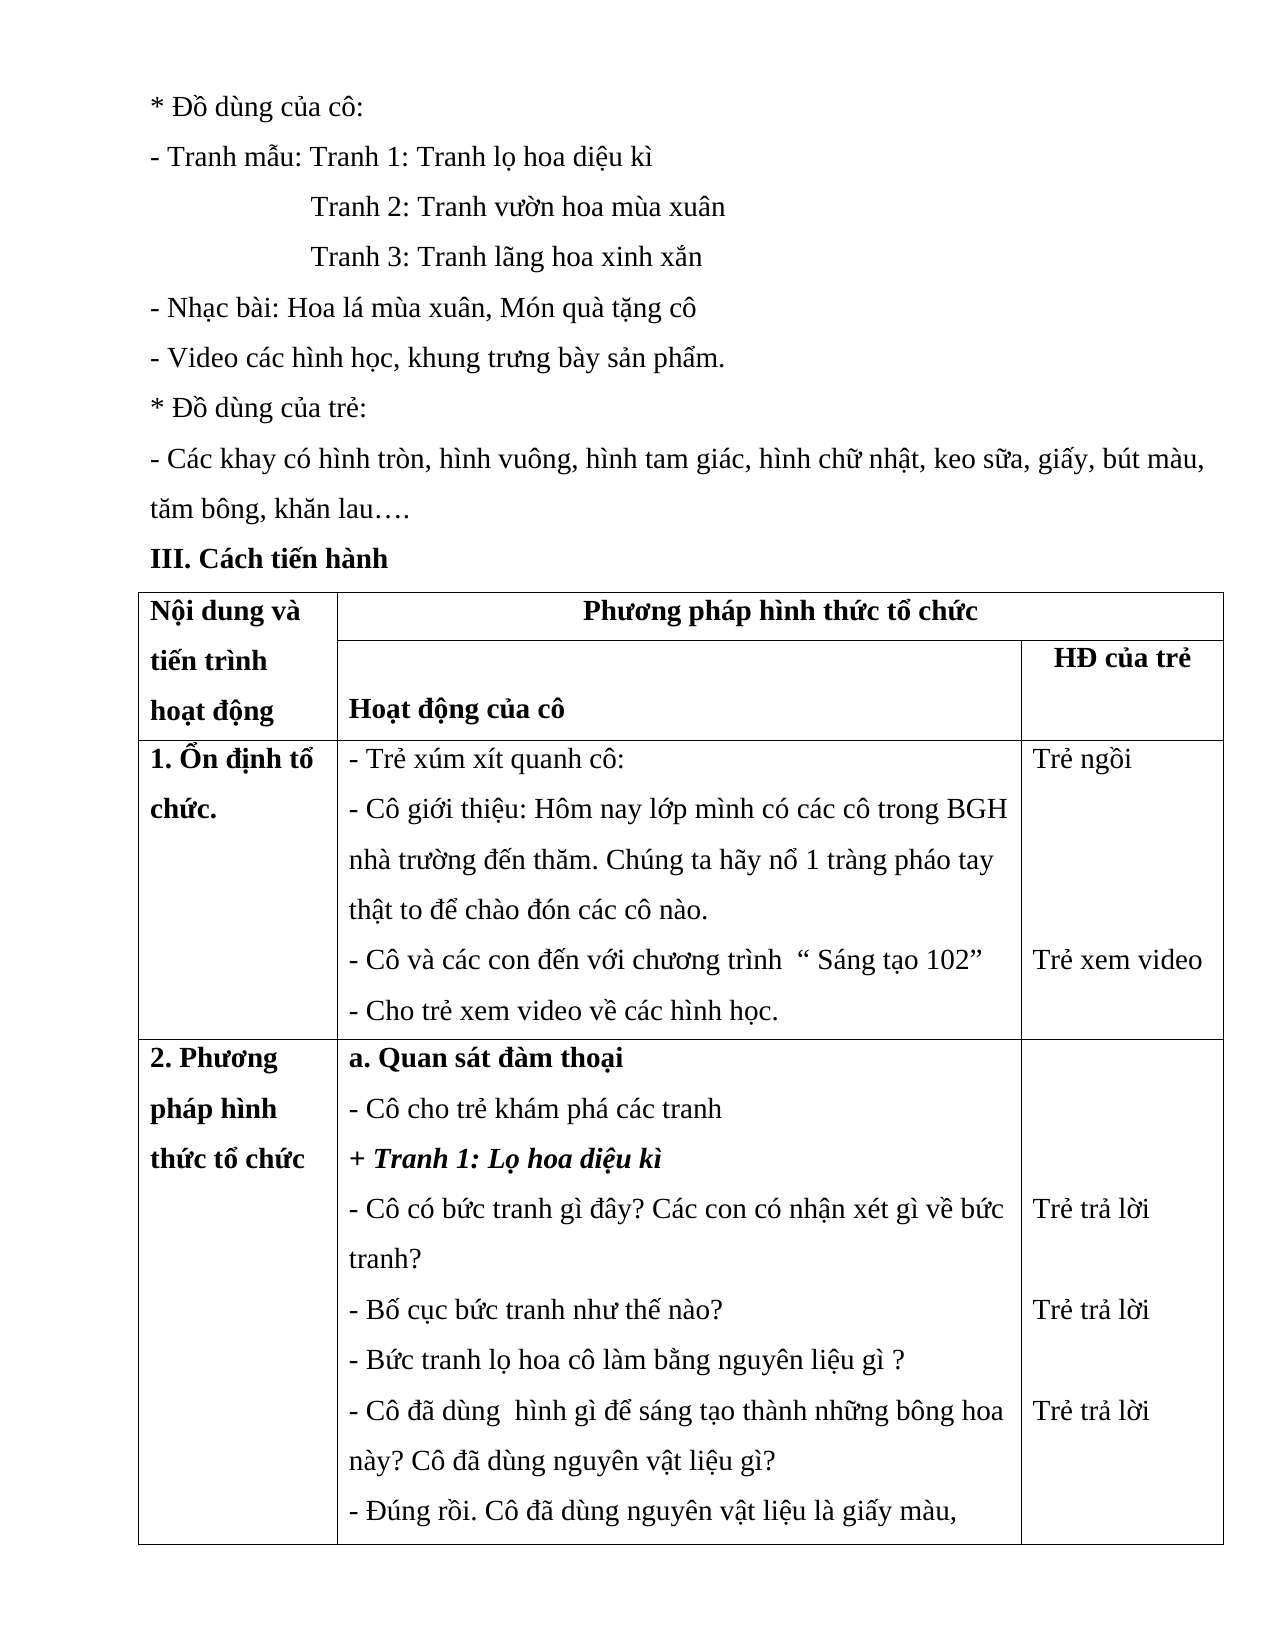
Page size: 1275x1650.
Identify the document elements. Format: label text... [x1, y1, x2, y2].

table_header Phương pháp hình thức tổ chức [338, 593, 1223, 639]
table_cell Trẻ ngồi Trẻ xem video [1022, 741, 1223, 1039]
text * Đồ dùng của trẻ: [150, 391, 1215, 424]
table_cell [139, 1040, 337, 1543]
text * Đồ dùng của cô: [150, 89, 1215, 122]
text - Nhạc bài: Hoa lá mùa xuân, Món quà tặng cô [150, 290, 1215, 323]
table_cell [338, 1040, 1021, 1543]
text III. Cách tiến hành [150, 541, 1215, 575]
text - Video các hình học, khung trưng bày sản phẩm. [150, 340, 1215, 374]
table_cell - Trẻ xúm xít quanh cô: - Cô giới thiệu: Hôm nay lớp mình có các cô trong BGH nhà trường đến thăm. Chúng ta hãy nổ 1 tràng pháo tay thật to để chào đón các cô nào. - Cô và các con đến với chương trình “ Sáng tạo 102” - Cho trẻ xem video về các hình học. [338, 741, 1021, 1039]
text Tranh 2: Tranh vườn hoa mùa xuân [150, 189, 1215, 223]
table_cell Hoạt động của cô [338, 641, 1021, 740]
table_header Nội dung và tiến trình hoạt động [139, 593, 337, 740]
text - Các khay có hình tròn, hình vuông, hình tam giác, hình chữ nhật, keo sữa, giấy, bút màu, tăm bông, khăn lau…. [150, 441, 1215, 525]
text - Tranh mẫu: Tranh 1: Tranh lọ hoa diệu kì [150, 139, 1215, 172]
table_cell 1. Ổn định tổ chức. [139, 741, 337, 1039]
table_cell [1022, 1040, 1223, 1543]
table_cell HĐ của trẻ [1022, 641, 1223, 740]
text Tranh 3: Tranh lãng hoa xinh xắn [150, 239, 1215, 273]
